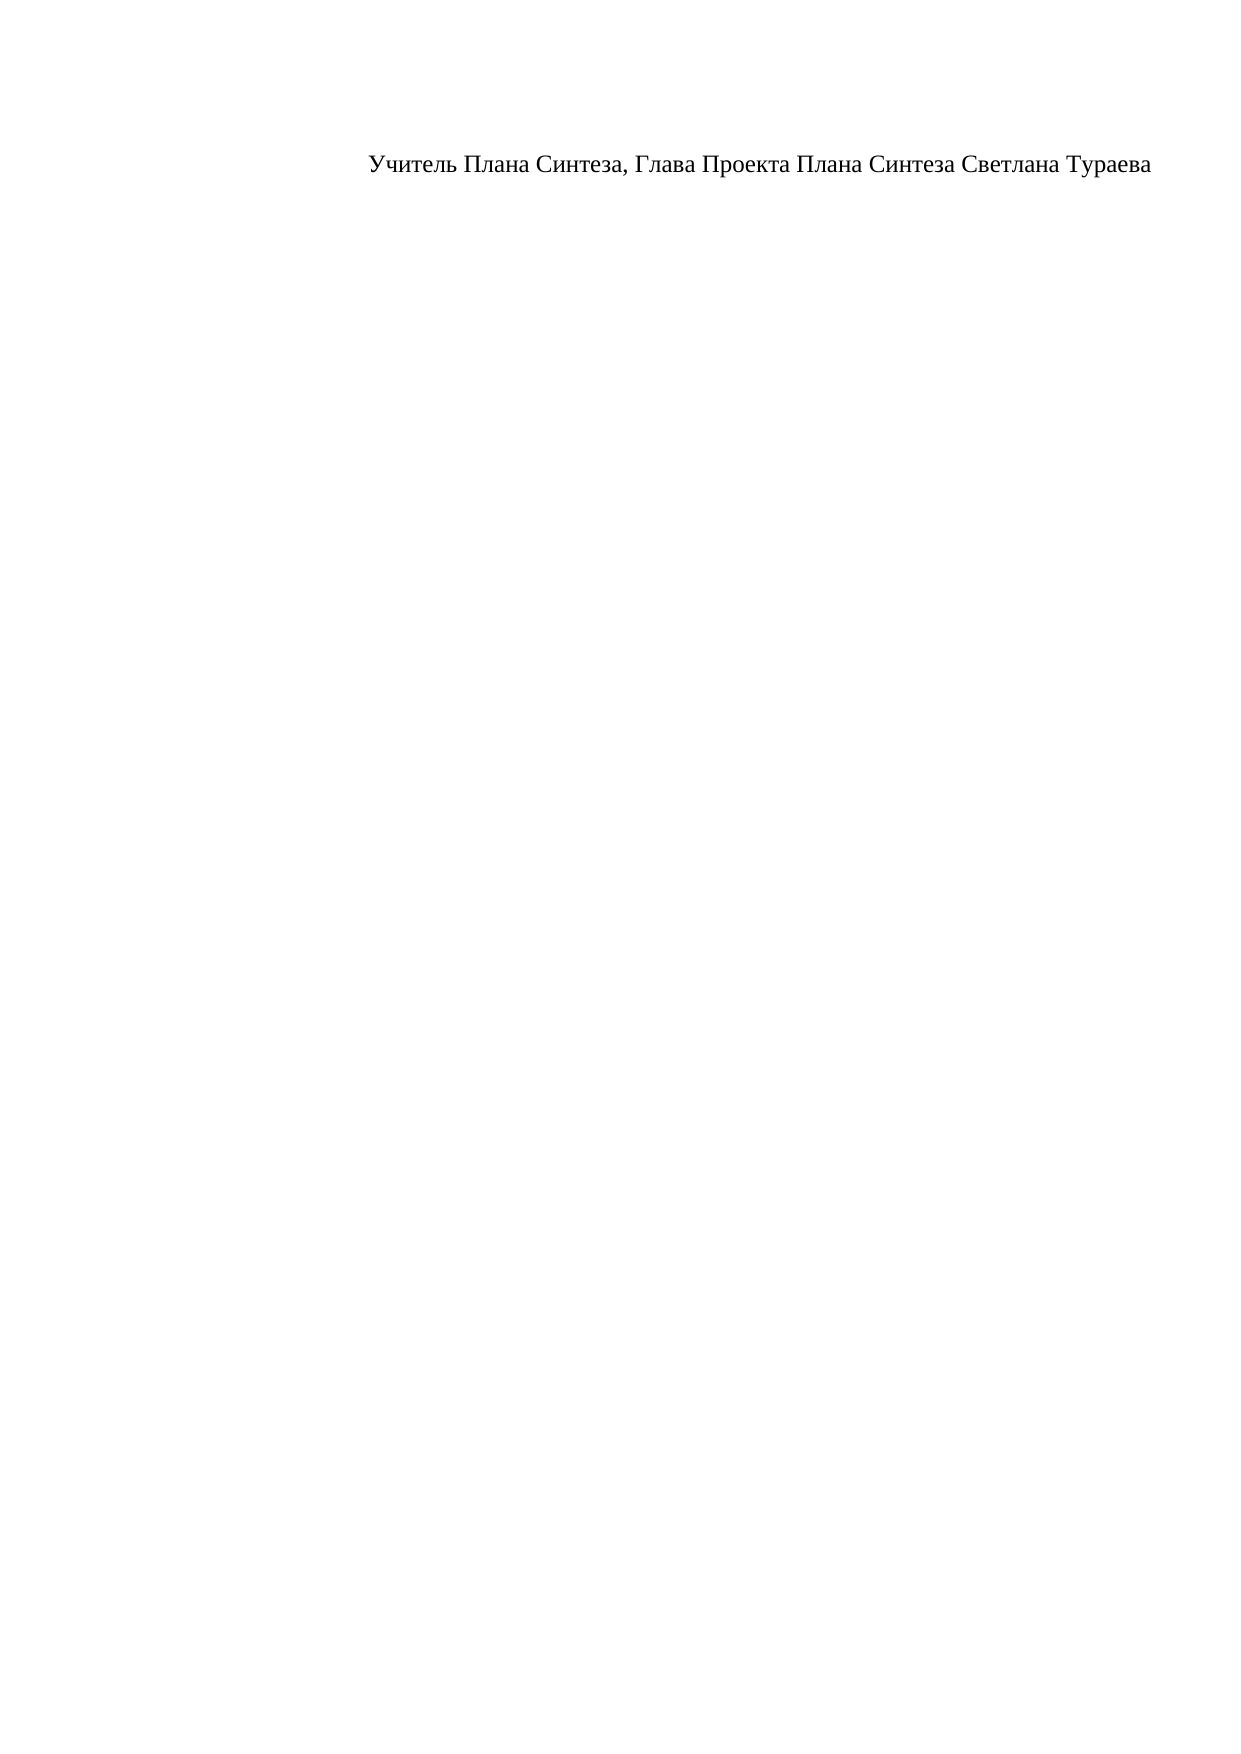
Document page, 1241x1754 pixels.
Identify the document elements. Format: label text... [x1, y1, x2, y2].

text Учитель Плана Синтеза, Глава Проекта Плана Синтеза Светлана Тураева [148, 149, 1152, 178]
